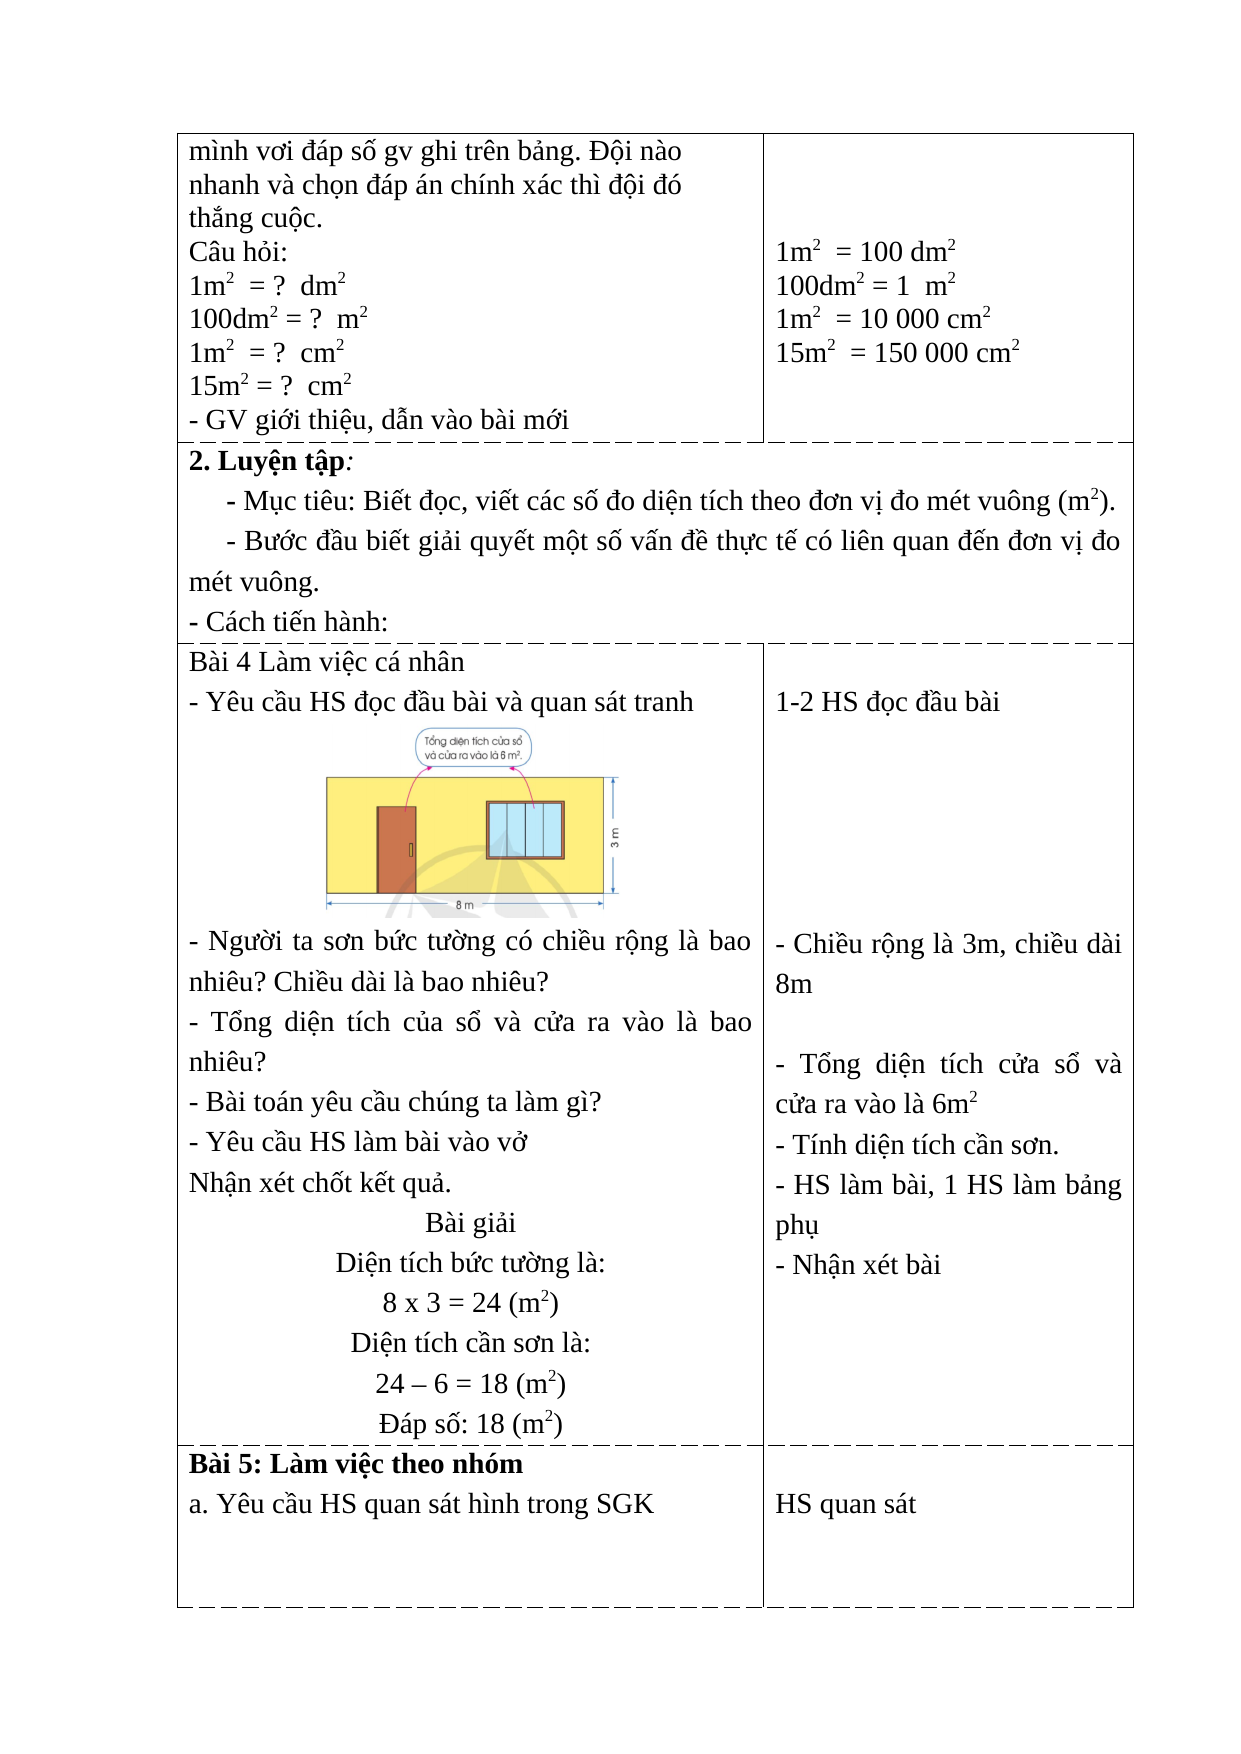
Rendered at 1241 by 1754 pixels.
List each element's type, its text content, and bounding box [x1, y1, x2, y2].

picture [312, 724, 629, 918]
table_cell 1-2 HS đọc đầu bài - Chiều rộng là 3m, chiều dài 8m - Tổng diện tích cửa sổ và cửa ra vào là 6m2 - Tính diện tích cần sơn. - HS làm bài, 1 HS làm bảng phụ - Nhận xét bài [764, 643, 1133, 1445]
table_cell Bài 4 Làm việc cá nhân - Yêu cầu HS đọc đầu bài và quan sát tranh - Người ta sơn bức tường có chiều rộng là bao nhiêu? Chiều dài là bao nhiêu? - Tổng diện tích của sổ và cửa ra vào là bao nhiêu? - Bài toán yêu cầu chúng ta làm gì? - Yêu cầu HS làm bài vào vở Nhận xét chốt kết quả. Bài giải Diện tích bức tường là: 8 x 3 = 24 (m2) Diện tích cần sơn là: 24 – 6 = 18 (m2) Đáp số: 18 (m2) [178, 643, 763, 1445]
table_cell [764, 1445, 1133, 1607]
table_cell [764, 134, 1133, 442]
table_cell 2. Luyện tập: - Mục tiêu: Biết đọc, viết các số đo diện tích theo đơn vị đo mét vuông (m2). - Bước đầu biết giải quyết một số vấn đề thực tế có liên quan đến đơn vị đo mét vuông. - Cách tiến hành: [178, 442, 1133, 643]
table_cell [178, 1445, 763, 1607]
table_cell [178, 134, 763, 442]
